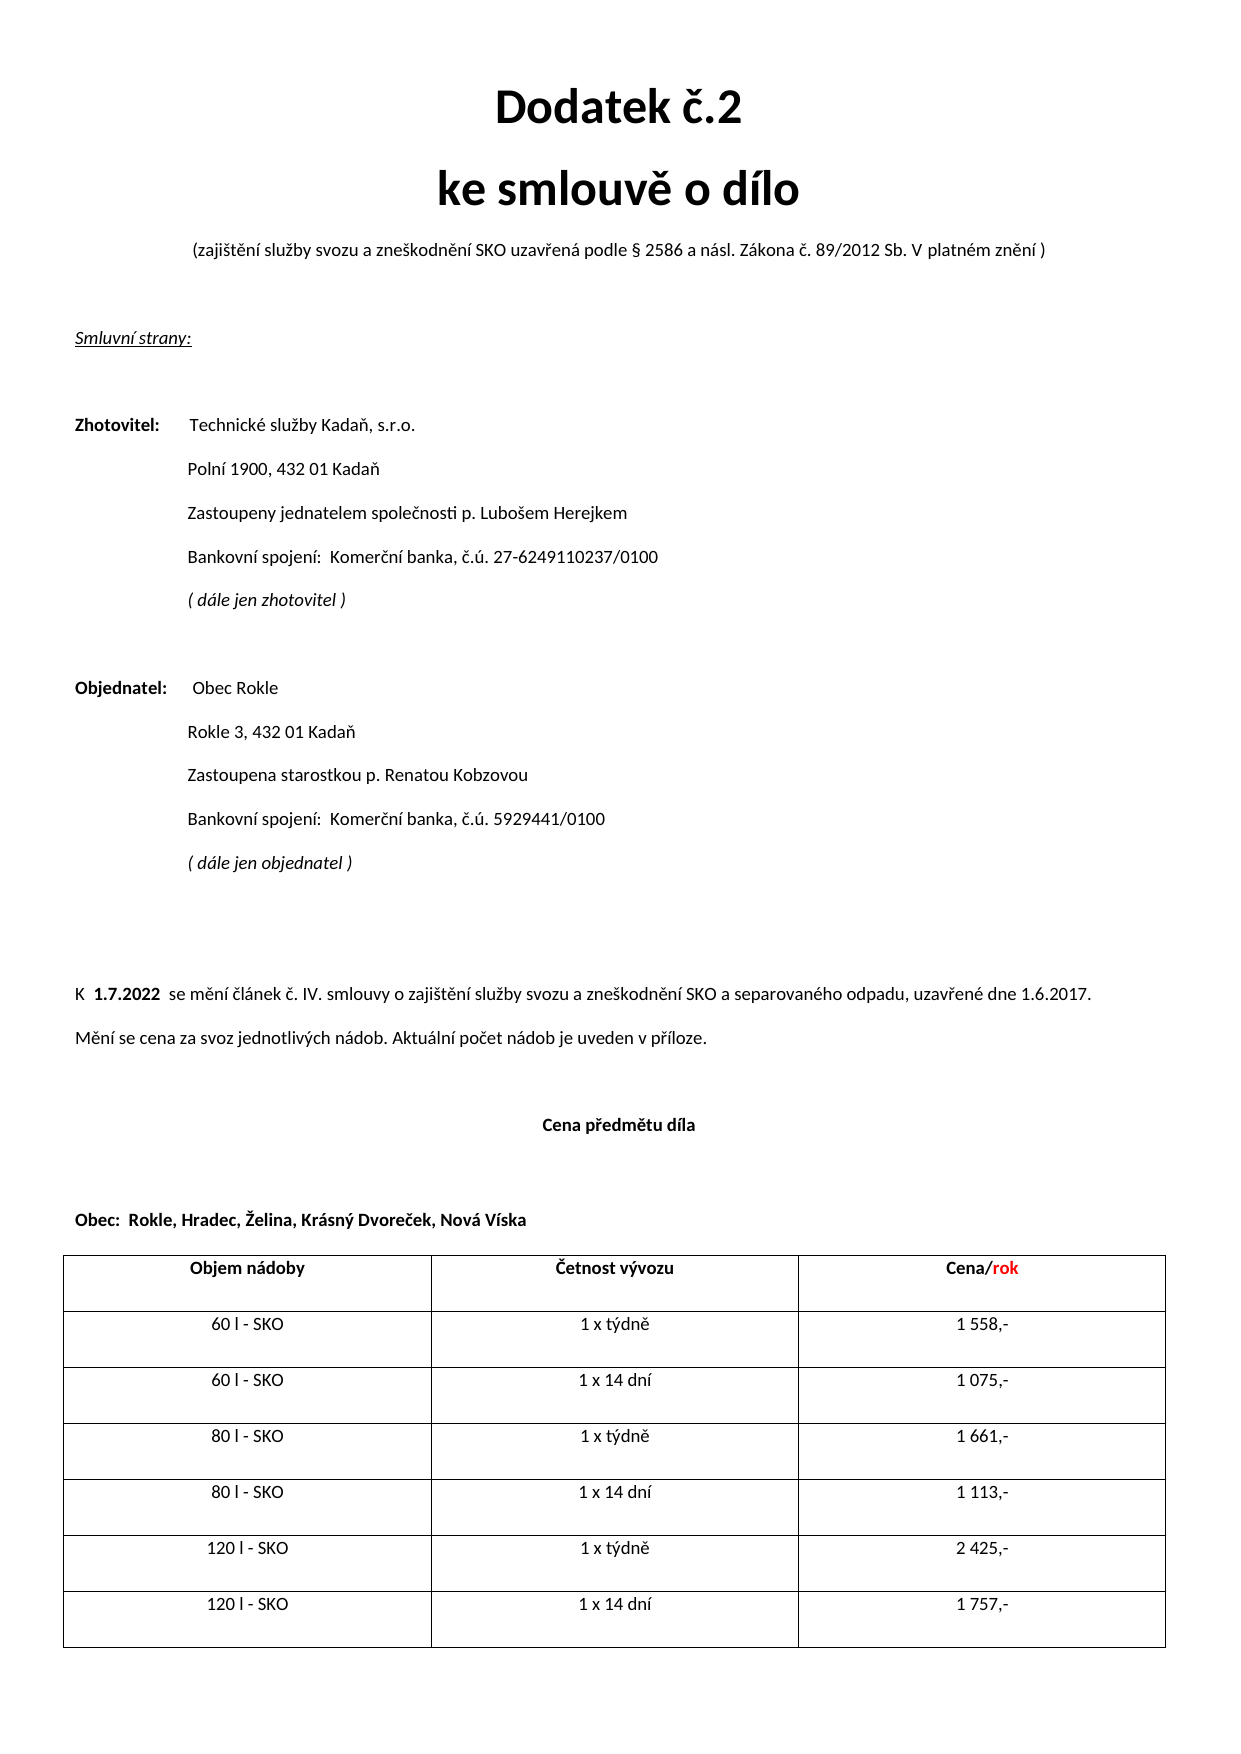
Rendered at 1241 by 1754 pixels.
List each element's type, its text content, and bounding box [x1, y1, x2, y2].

text Zastoupena starostkou p. Renatou Kobzovou [187, 764, 1162, 787]
table_cell 80 l - SKO [64, 1424, 431, 1479]
text Smluvní strany: [75, 326, 1162, 349]
text Bankovní spojení: Komerční banka, č.ú. 27-6249110237/0100 [187, 545, 1162, 568]
table_cell 1 075,- [799, 1368, 1165, 1423]
table_cell 60 l - SKO [64, 1368, 431, 1423]
text Bankovní spojení: Komerční banka, č.ú. 5929441/0100 [187, 807, 1162, 830]
text Polní 1900, 432 01 Kadaň [187, 457, 1162, 480]
text (zajištění služby svozu a zneškodnění SKO uzavřená podle § 2586 a násl. Zákona č. 89/2012 Sb. V platném znění ) [75, 239, 1162, 262]
text Zhotovitel: Technické služby Kadaň, s.r.o. [75, 414, 1162, 437]
table_cell 80 l - SKO [64, 1480, 431, 1535]
text Mění se cena za svoz jednotlivých nádob. Aktuální počet nádob je uveden v příloze. [75, 1026, 1162, 1049]
table_cell 1 x týdně [432, 1536, 798, 1591]
text ( dále jen objednatel ) [187, 851, 1162, 874]
table_cell 2 425,- [799, 1536, 1165, 1591]
table_header Četnost vývozu [432, 1256, 798, 1311]
table_cell 1 113,- [799, 1480, 1165, 1535]
text Objednatel: Obec Rokle [75, 676, 1162, 699]
table_cell 1 661,- [799, 1424, 1165, 1479]
table_cell 1 558,- [799, 1312, 1165, 1367]
table_cell 1 x 14 dní [432, 1592, 798, 1647]
text Rokle 3, 432 01 Kadaň [187, 720, 1162, 743]
text Obec: Rokle, Hradec, Želina, Krásný Dvoreček, Nová Víska [75, 1208, 1162, 1231]
table_cell 1 757,- [799, 1592, 1165, 1647]
table_cell 1 x 14 dní [432, 1368, 798, 1423]
text ke smlouvě o dílo [75, 157, 1162, 218]
table_cell 1 x týdně [432, 1424, 798, 1479]
text Cena předmětu díla [75, 1114, 1162, 1137]
table_cell 120 l - SKO [64, 1592, 431, 1647]
table_header Objem nádoby [64, 1256, 431, 1311]
table_cell 1 x týdně [432, 1312, 798, 1367]
text Dodatek č.2 [75, 75, 1162, 136]
text Zastoupeny jednatelem společnosti p. Lubošem Herejkem [187, 501, 1162, 524]
table_header Cena/rok [799, 1256, 1165, 1311]
table_cell 1 x 14 dní [432, 1480, 798, 1535]
text K 1.7.2022 se mění článek č. IV. smlouvy o zajištění služby svozu a zneškodnění SKO a separovaného odpadu, uzavřené dne 1.6.2017. [75, 982, 1162, 1005]
table_cell 60 l - SKO [64, 1312, 431, 1367]
text ( dále jen zhotovitel ) [187, 589, 1162, 612]
table_cell 120 l - SKO [64, 1536, 431, 1591]
